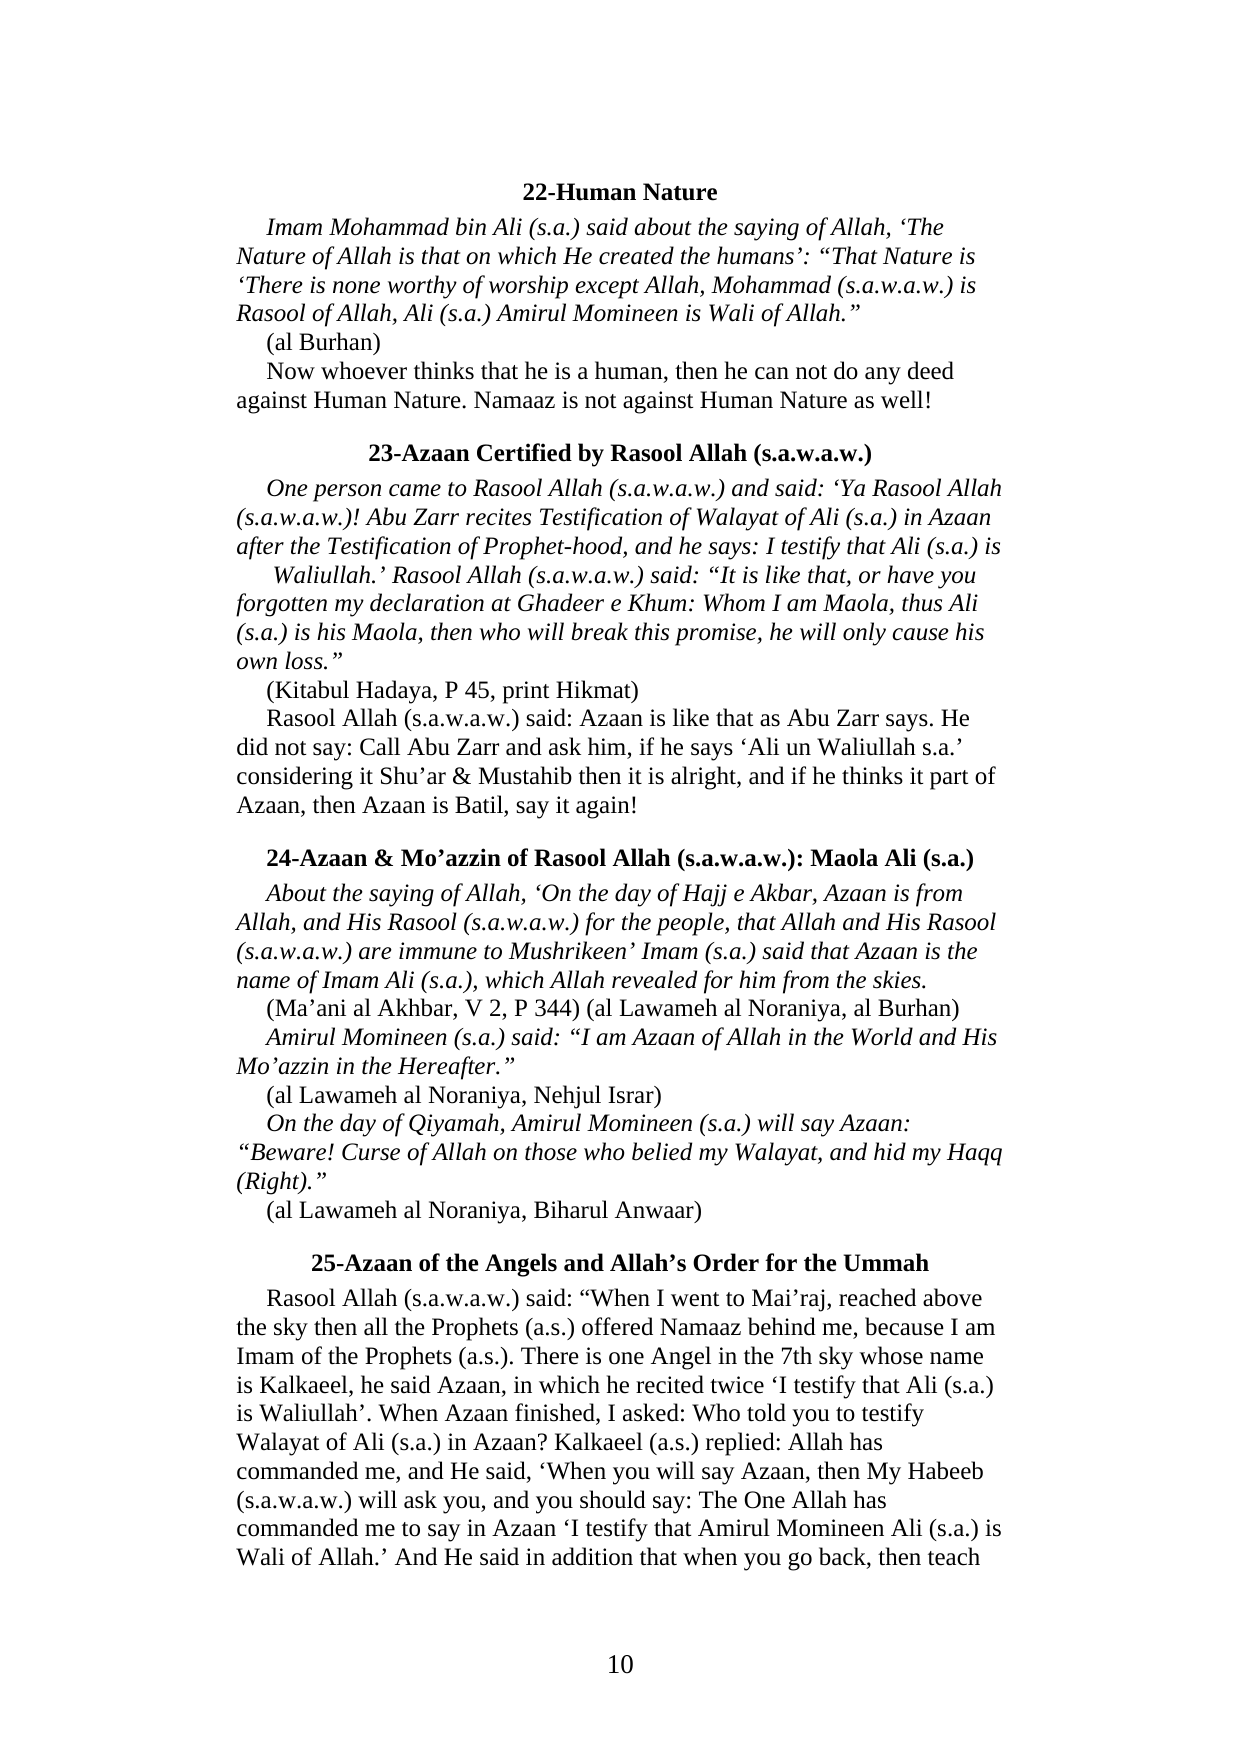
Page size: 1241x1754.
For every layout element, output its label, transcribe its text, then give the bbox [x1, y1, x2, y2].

text About the saying of Allah, ‘On the day of Hajj e Akbar, Azaan is from Allah, and His Rasool (s.a.w.a.w.) for the people, that Allah and His Rasool (s.a.w.a.w.) are immune to Mushrikeen’ Imam (s.a.) said that Azaan is the name of Imam Ali (s.a.), which Allah revealed for him from the skies. [236, 878, 1004, 993]
subtitle 23-Azaan Certified by Rasool Allah (s.a.w.a.w.) [236, 438, 1004, 467]
text One person came to Rasool Allah (s.a.w.a.w.) and said: ‘Ya Rasool Allah (s.a.w.a.w.)! recites Testification of Walayat of (s.a.) in Azaan after the Testification of Prophet-hood, and he says: I testify that (s.a.) is [236, 473, 1004, 560]
text Imam Mohammad bin Ali (s.a.) said about the saying of Allah, ‘The Nature of Allah is that on which He created the humans’: “That Nature is ‘There is none worthy of worship except Allah, Mohammad (s.a.w.a.w.) is Rasool of Allah, Ali (s.a.) Amirul Momineen is Wali of Allah.” [236, 212, 1004, 327]
text Waliullah.’ Rasool Allah (s.a.w.a.w.) said: “It is like that, or have you forgotten my declaration at Ghadeer e Khum: Whom I am Maola, thus Ali (s.a.) is his Maola, then who will break this promise, he will only cause his own loss.” [236, 560, 1004, 675]
text (Ma’ani al Akhbar, V 2, P 344) ( al Noraniya, ) [236, 993, 1004, 1022]
text On the day of Qiyamah, (s.a.) will say Azaan: “Beware! Curse of Allah on those who belied my Walayat, and hid my Haqq (Right).” [236, 1108, 1004, 1195]
text Rasool Allah (s.a.w.a.w.) said: Azaan is like that as says. He did not say: Call Abu Zarr and ask him, if he says ‘Ali un Waliullah s.a.’ considering it Shu’ar & Mustahib then it is alright, and if he thinks it part of Azaan, then Azaan is Batil, say it again! [236, 703, 1004, 818]
text () [236, 327, 1004, 356]
text (al Lawameh al Noraniya, Biharul Anwaar) [236, 1195, 1004, 1223]
text Now whoever thinks that he is a human, then he can not do any deed against Human Nature. Namaaz is not against Human Nature as well! [236, 356, 1004, 413]
text Amirul (s.a.) said: “I am Azaan of Allah in the World and His in the Hereafter.” [236, 1022, 1004, 1080]
text (al Lawameh al Noraniya, Nehjul Israr) [236, 1080, 1004, 1108]
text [236, 1283, 1004, 1571]
subtitle 24-Azaan & of Rasool Allah (s.a.w.a.w.): (s.a.) [236, 843, 1004, 872]
subtitle 22-Human Nature [236, 177, 1004, 206]
text (Kitabul Hadaya, P 45, print Hikmat) [236, 675, 1004, 703]
subtitle 25-Azaan of the and Allah’s Order for the Ummah [236, 1248, 1004, 1277]
